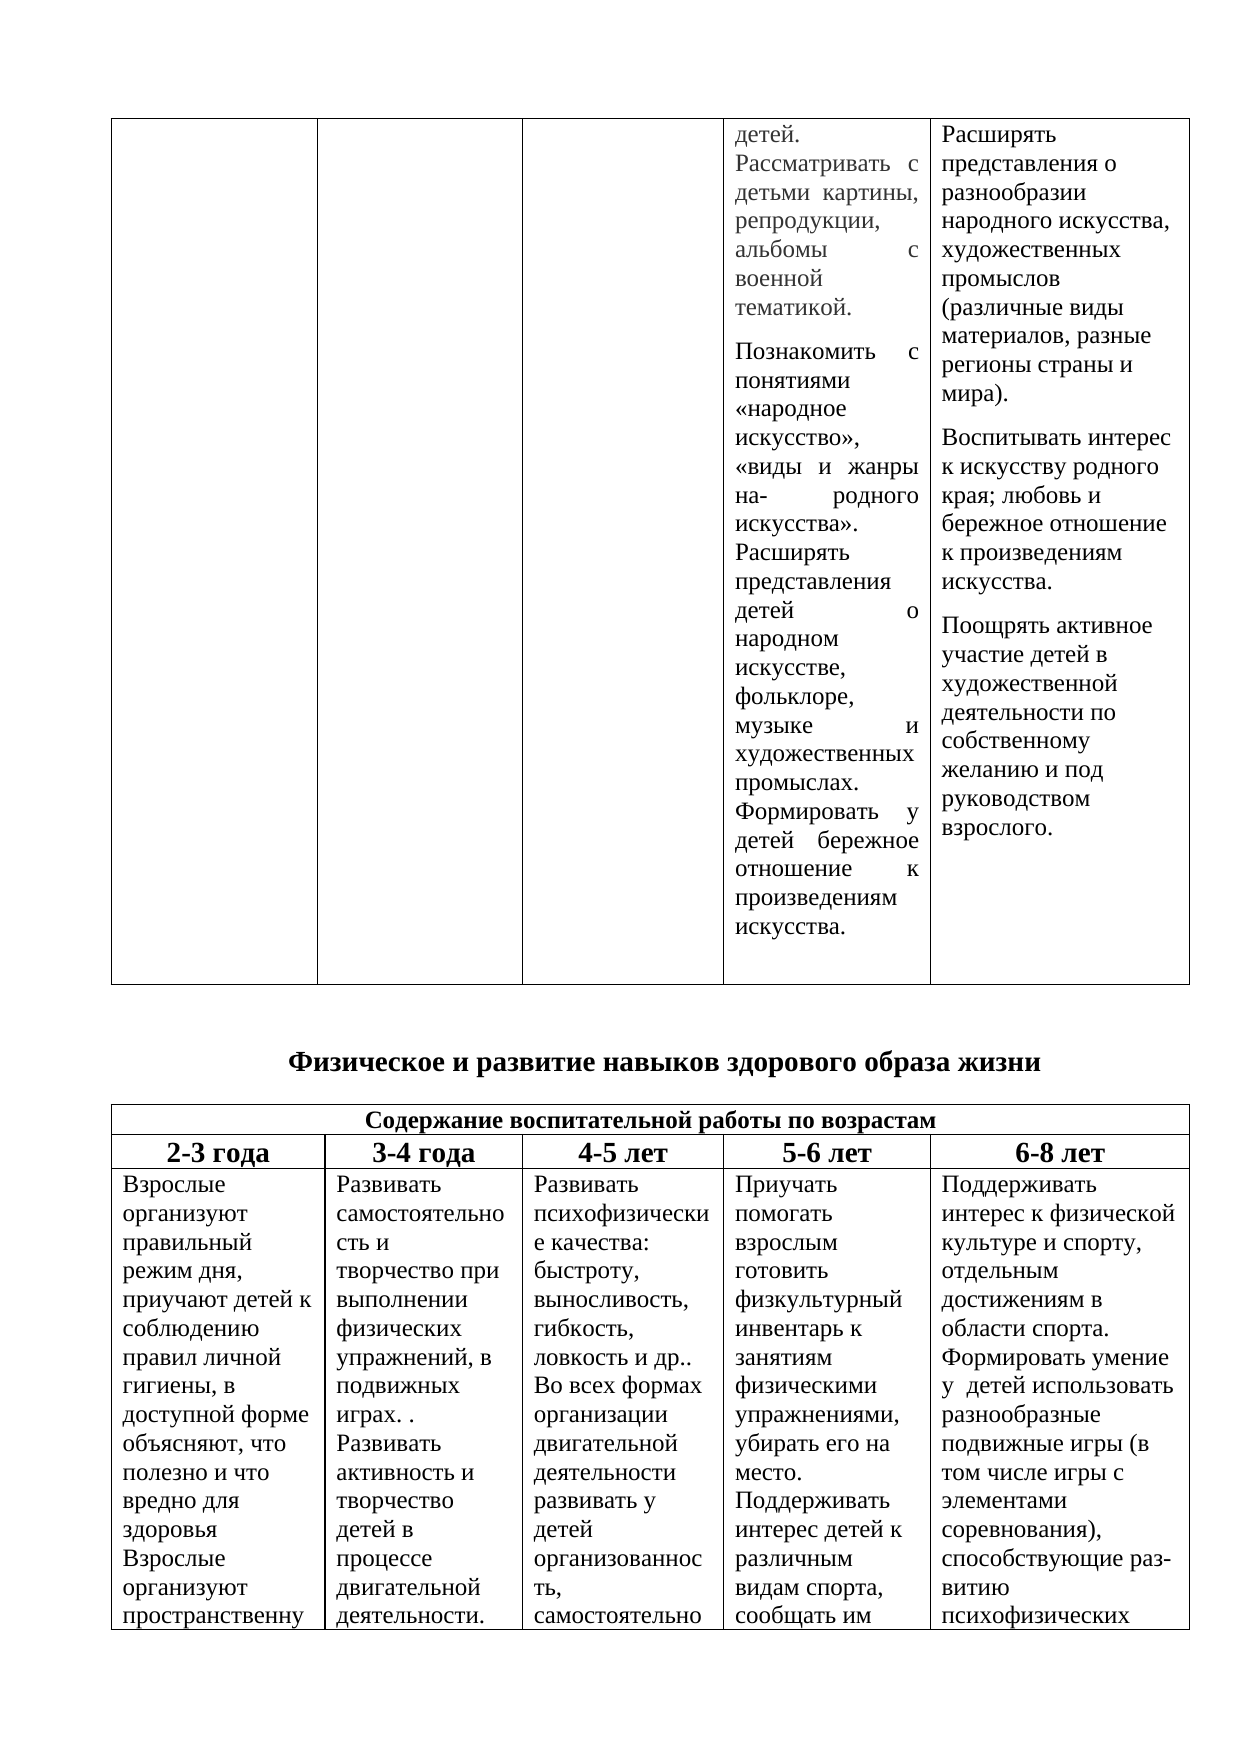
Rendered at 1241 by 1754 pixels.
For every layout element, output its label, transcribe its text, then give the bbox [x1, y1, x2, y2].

table_cell 5-6 лет [724, 1135, 930, 1168]
table_cell 3-4 года [326, 1135, 522, 1168]
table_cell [112, 1169, 324, 1629]
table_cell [931, 119, 1189, 984]
table_cell 6-8 лет [931, 1135, 1189, 1168]
table_header Содержание воспитательной работы по возрастам [112, 1105, 1189, 1134]
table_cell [724, 119, 930, 984]
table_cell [523, 1169, 723, 1629]
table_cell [523, 119, 723, 984]
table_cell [326, 1169, 522, 1629]
text Физическое и развитие навыков здорового образа жизни [177, 1044, 1152, 1078]
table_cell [318, 119, 522, 984]
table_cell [112, 119, 317, 984]
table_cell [724, 1169, 930, 1629]
table_cell 4-5 лет [523, 1135, 723, 1168]
table_cell 2-3 года [112, 1135, 324, 1168]
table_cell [931, 1169, 1189, 1629]
